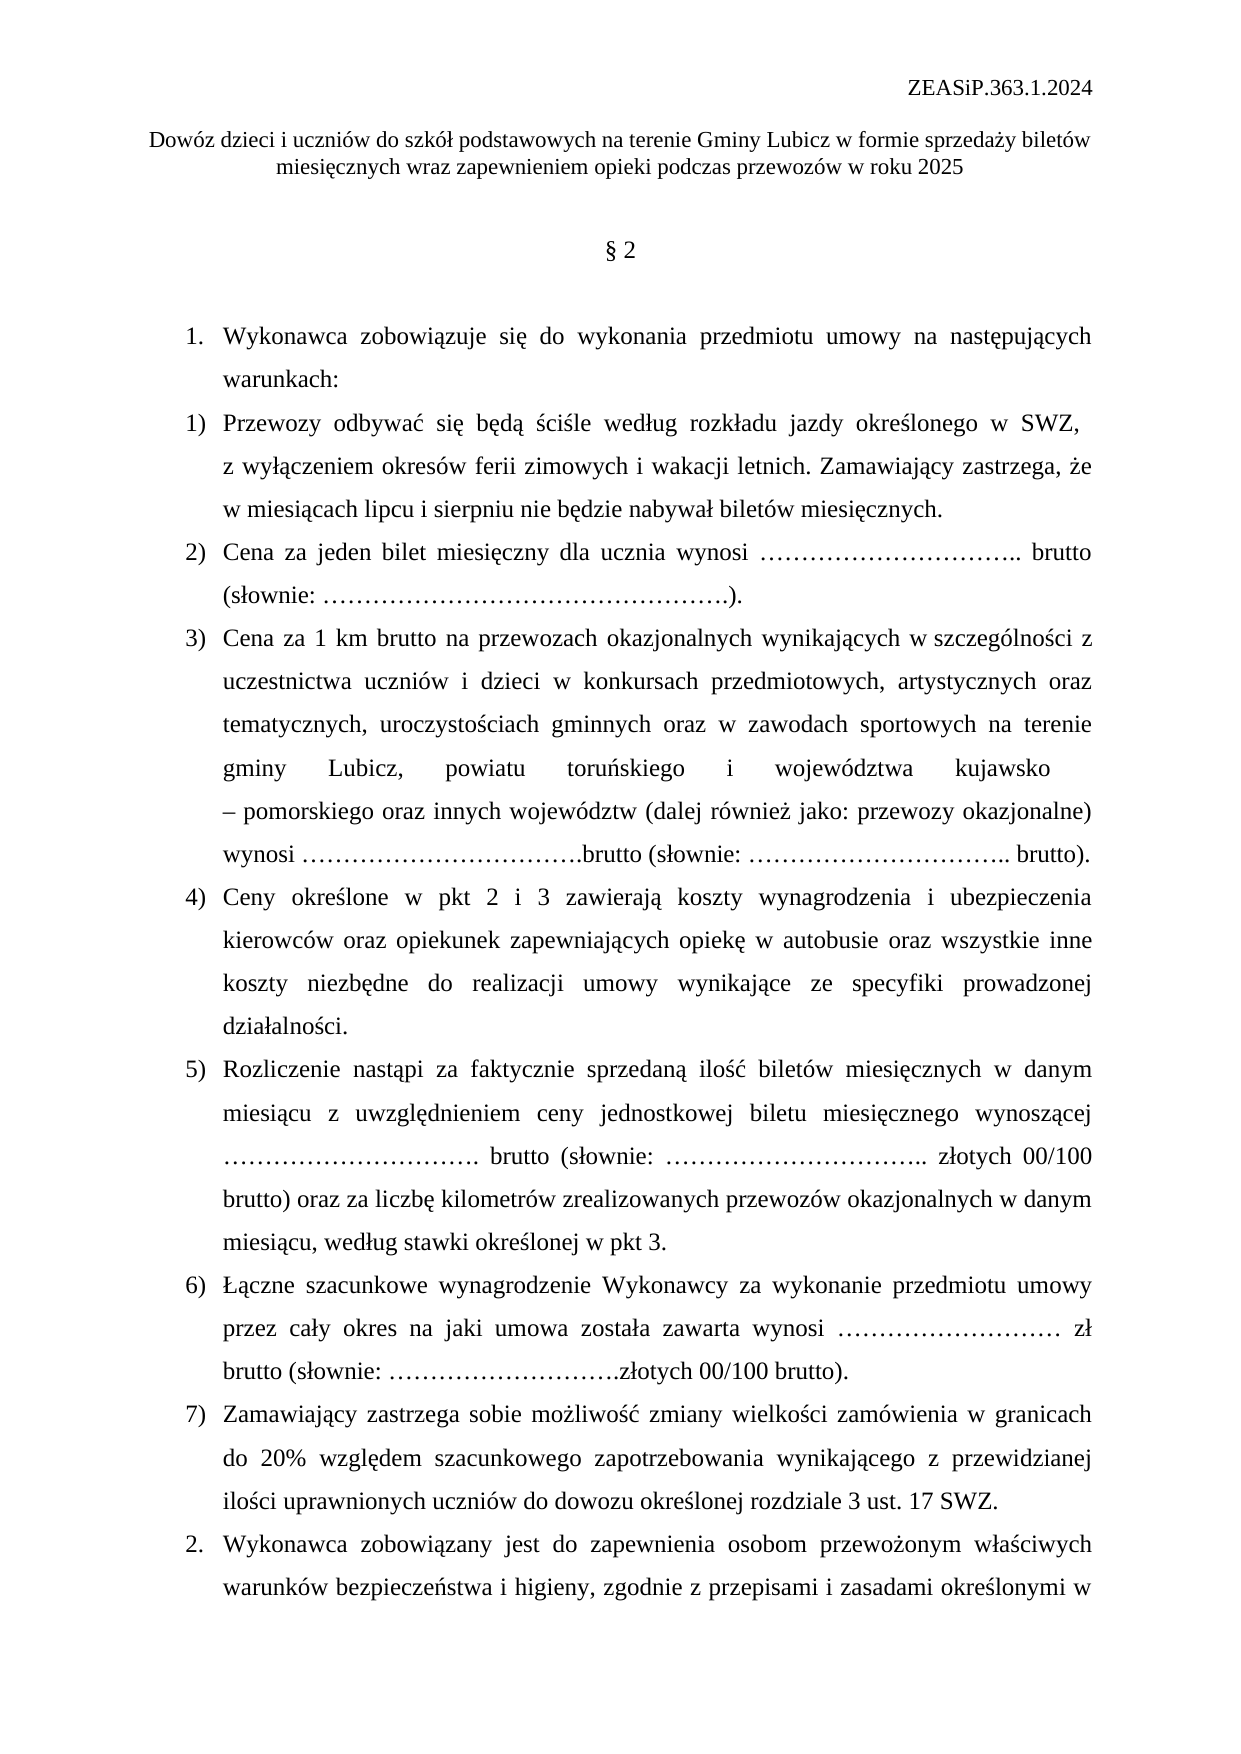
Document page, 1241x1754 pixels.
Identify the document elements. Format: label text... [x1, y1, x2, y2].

list Łączne szacunkowe wynagrodzenie Wykonawcy za wykonanie przedmiotu umowy przez cały okres na jaki umowa została zawarta wynosi ……………………… zł brutto (słownie: ……………………….złotych 00/100 brutto). [185, 1270, 1093, 1385]
list Rozliczenie nastąpi za faktycznie sprzedaną ilość biletów miesięcznych w danym miesiącu z uwzględnieniem ceny jednostkowej biletu miesięcznego wynoszącej …………………………. brutto (słownie: ………………………….. złotych 00/100 brutto) oraz za liczbę kilometrów zrealizowanych przewozów okazjonalnych w danym miesiącu, według stawki określonej w pkt 3. [185, 1054, 1093, 1256]
list Cena za 1 km brutto na przewozach okazjonalnych wynikających w szczególności z uczestnictwa uczniów i dzieci w konkursach przedmiotowych, artystycznych oraz tematycznych, uroczystościach gminnych oraz w zawodach sportowych na terenie gminy Lubicz, powiatu toruńskiego i województwa kujawsko – pomorskiego oraz innych województw (dalej również jako: przewozy okazjonalne) wynosi …………………………….brutto (słownie: ………………………….. brutto). [185, 623, 1093, 868]
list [185, 1529, 1093, 1601]
list Cena za jeden bilet miesięczny dla ucznia wynosi ………………………….. brutto (słownie: ………………………………………….). [185, 537, 1093, 609]
list Ceny określone w pkt 2 i 3 zawierają koszty wynagrodzenia i ubezpieczenia kierowców oraz opiekunek zapewniających opiekę w autobusie oraz wszystkie inne koszty niezbędne do realizacji umowy wynikające ze specyfiki prowadzonej działalności. [185, 882, 1093, 1040]
list Zamawiający zastrzega sobie możliwość zmiany wielkości zamówienia w granicach do 20% względem szacunkowego zapotrzebowania wynikającego z przewidzianej ilości uprawnionych uczniów do dowozu określonej rozdziale 3 ust. 17 SWZ. [185, 1399, 1093, 1514]
text § 2 [148, 235, 1093, 264]
list Wykonawca zobowiązuje się do wykonania przedmiotu umowy na następujących warunkach: [185, 321, 1093, 393]
list Przewozy odbywać się będą ściśle według rozkładu jazdy określonego w SWZ, z wyłączeniem okresów ferii zimowych i wakacji letnich. Zamawiający zastrzega, że w miesiącach lipcu i sierpniu nie będzie nabywał biletów miesięcznych. [185, 408, 1093, 523]
